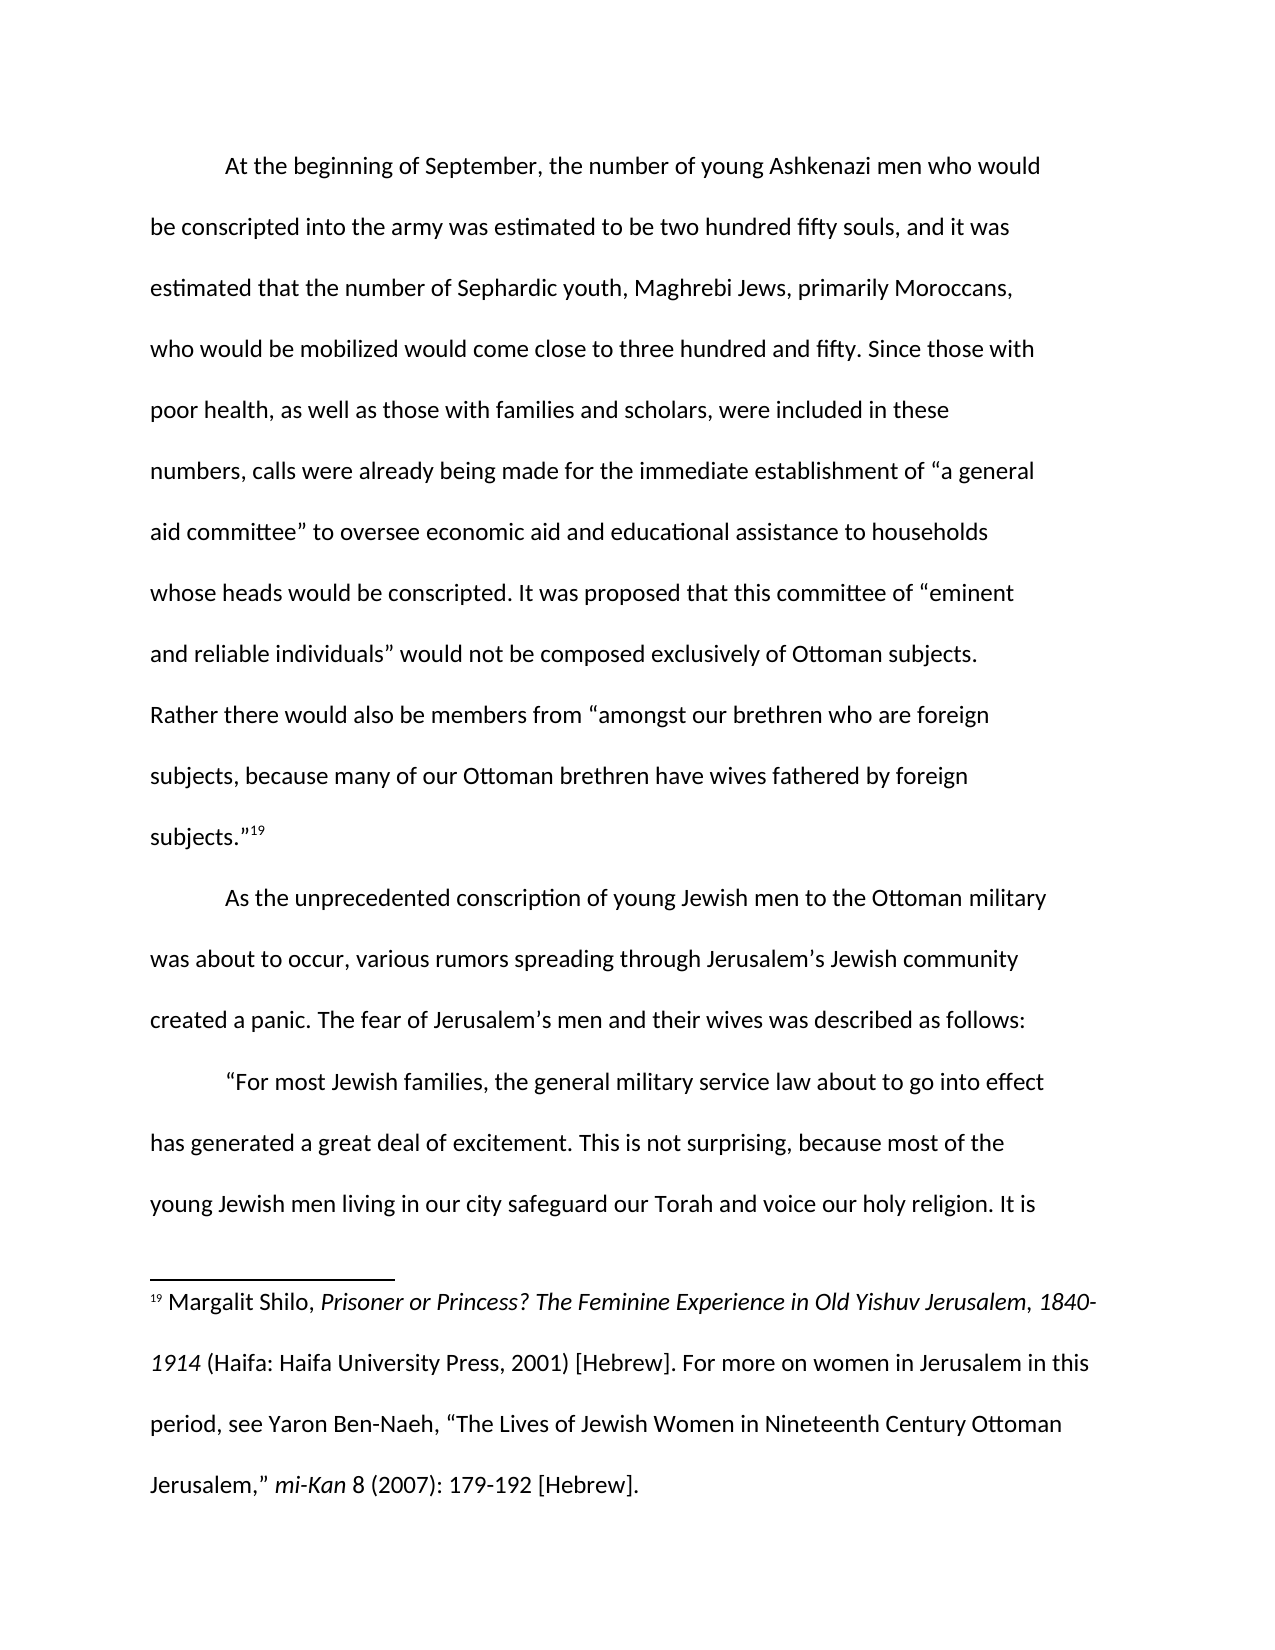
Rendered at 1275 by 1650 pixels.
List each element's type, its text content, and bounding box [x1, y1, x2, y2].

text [150, 1066, 1050, 1218]
text At the beginning of September, the number of young Ashkenazi men who would be conscripted into the army was estimated to be two hundred fifty souls, and it was estimated that the number of Sephardic youth, Maghrebi Jews, primarily Moroccans, who would be mobilized would come close to three hundred and fifty. Since those with poor health, as well as those with families and scholars, were included in these numbers, calls were already being made for the immediate establishment of “a general aid committee” to oversee economic aid and educational assistance to households whose heads would be conscripted. It was proposed that this committee of “eminent and reliable individuals” would not be composed exclusively of Ottoman subjects. Rather there would also be members from “amongst our brethren who are foreign subjects, because many of our Ottoman brethren have wives fathered by foreign subjects.” [150, 150, 1050, 852]
text As the unprecedented conscription of young Jewish men to the Ottoman military was about to occur, various rumors spreading through Jerusalem’s Jewish community created a panic. The fear of Jerusalem’s men and their wives was described as follows: [150, 882, 1050, 1035]
